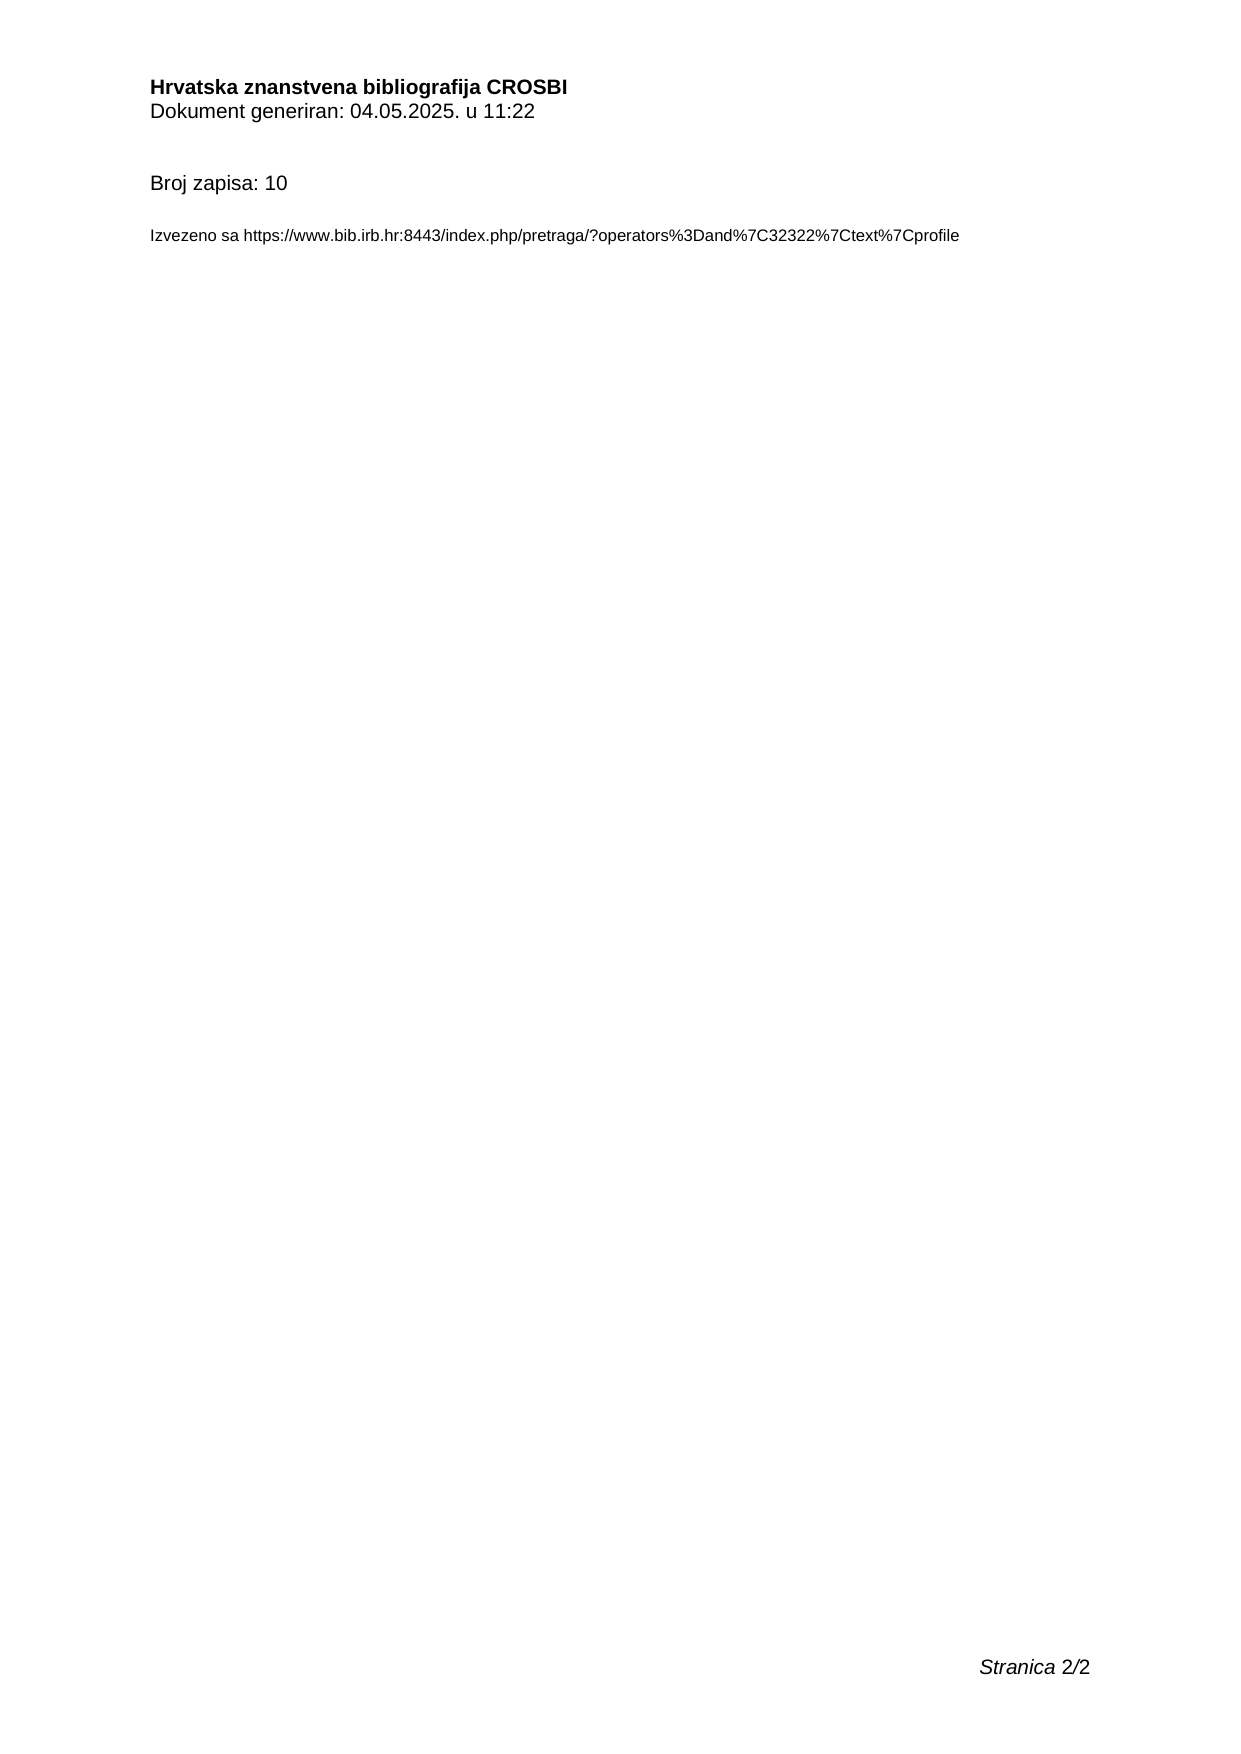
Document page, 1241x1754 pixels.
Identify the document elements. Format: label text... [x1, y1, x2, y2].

text Broj zapisa: 10 [150, 171, 1090, 195]
text Izvezeno sa https://www.bib.irb.hr:8443/index.php/pretraga/?operators%3Dand%7C32322%7Ctext%7Cprofile [150, 226, 1090, 245]
